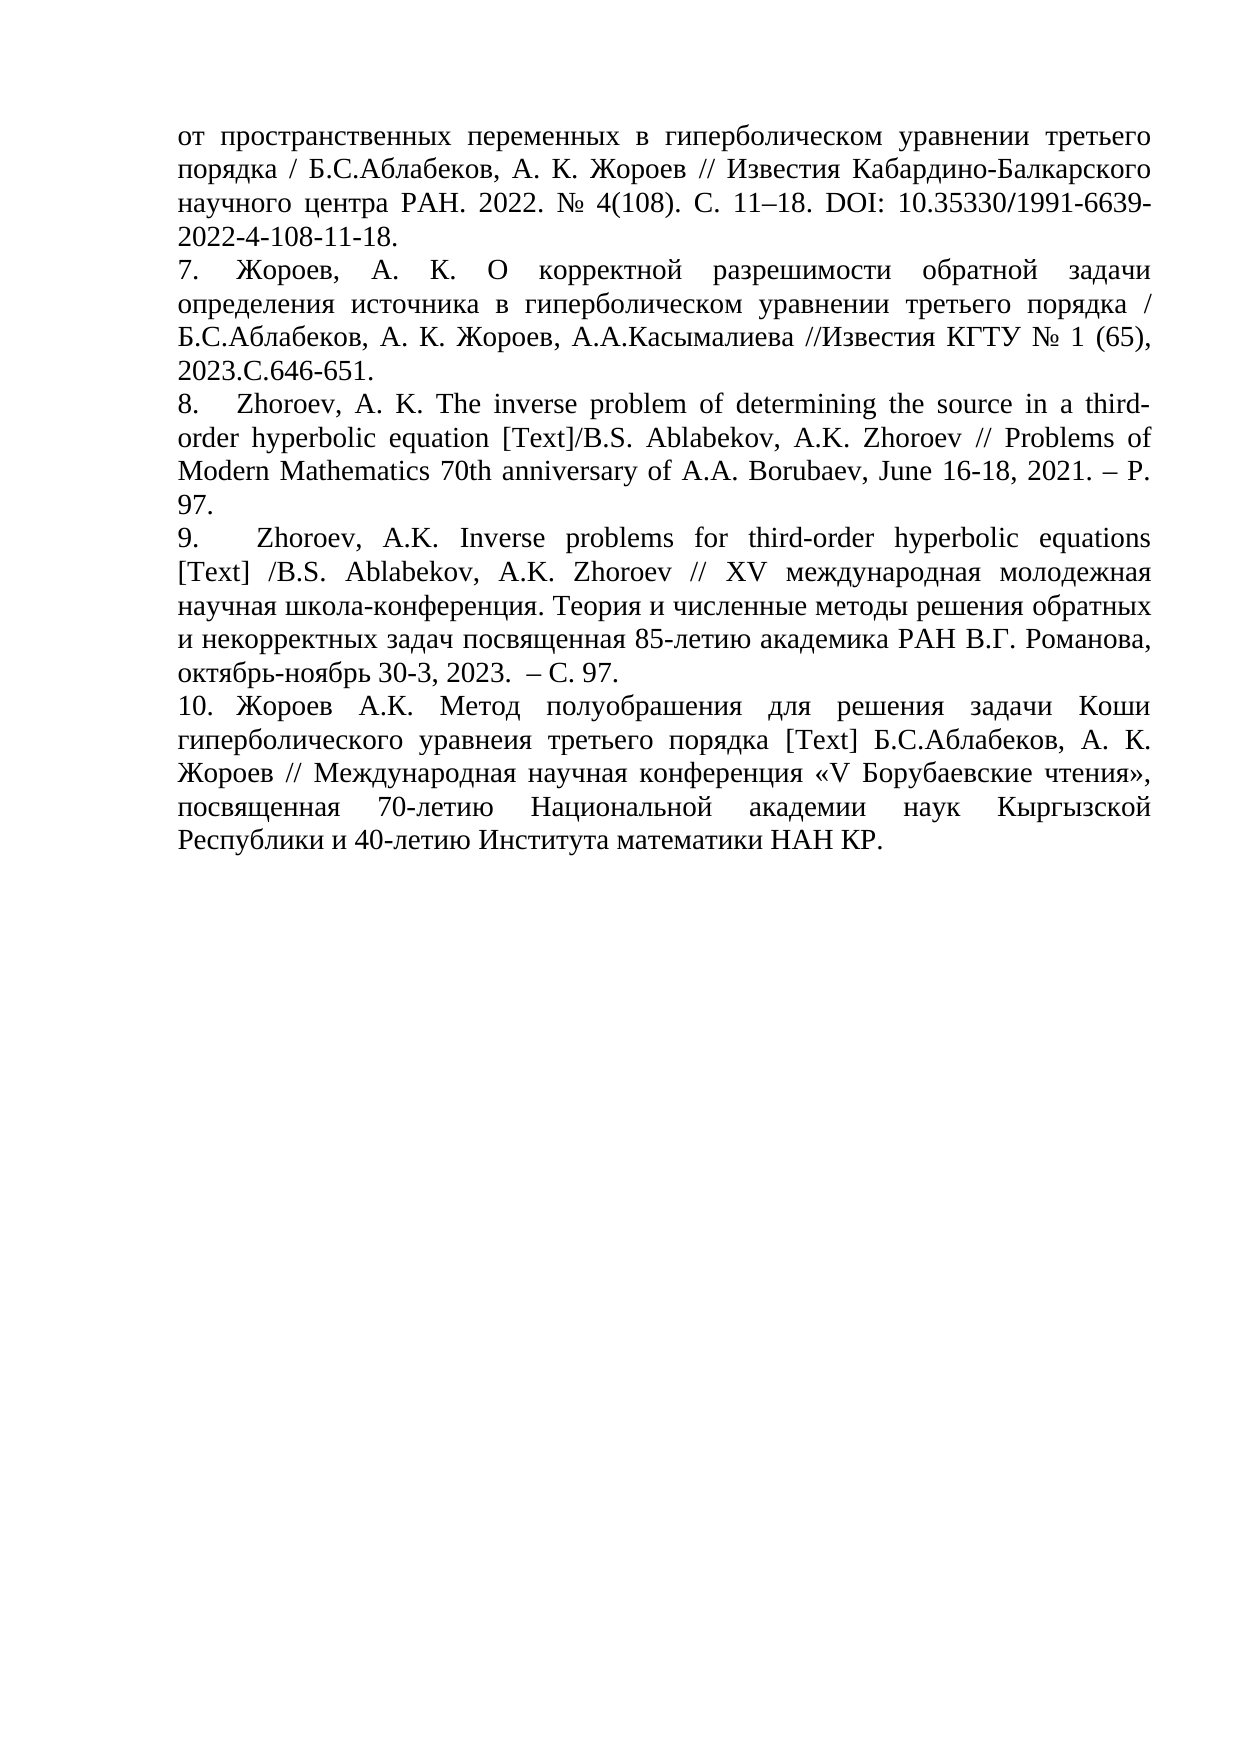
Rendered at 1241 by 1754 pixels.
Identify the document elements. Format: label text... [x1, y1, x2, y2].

list Жороев А.К. Метод полуобрашения для решения задачи Коши гиперболического уравнеия третьего порядка [Text] Б.С.Аблабеков, А. К. Жороев // Международная научная конференция «V Борубаевские чтения», посвященная 70-летию Национальной академии наук Кыргызской Республики и 40-летию Института математики НАН КР. [177, 822, 1152, 856]
list Zhoroev, A.K. Inverse problems for third-order hyperbolic equations [Text] /B.S. Ablabekov, A.K. Zhoroev // XV международная молодежная научная школа-конференция. Теория и численные методы решения обратных и некорректных задач посвященная 85-летию академика РАН В.Г. Романова, октябрь-ноябрь 30-3, 2023. – С. 97. [177, 521, 1152, 688]
list Жороев А.К. Метод полуобрашения для решения задачи Коши гиперболического уравнеия третьего порядка [Text] Б.С.Аблабеков, А. К. Жороев // Международная научная конференция «V Борубаевские чтения», посвященная 70-летию Национальной академии наук Кыргызской Республики и 40-летию Института математики НАН КР. [177, 688, 1152, 789]
list Жороев, А. К. О корректной разрешимости обратной задачи определения источника в гиперболическом уравнении третьего порядка / Б.С.Аблабеков, А. К. Жороев, А.А.Касымалиева //Известия КГТУ № 1 (65), 2023.С.646-651. [177, 252, 1152, 386]
text от пространственных переменных в гиперболическом уравнении третьего порядка / Б.С.Аблабеков, А. К. Жороев // Известия Кабардино-Балкарского научного центра РАН. 2022. № 4(108). С. 11–18. DOI: 10.35330/1991-6639-2022-4-108-11-18. [177, 118, 1152, 252]
list Zhoroev, A. K. The inverse problem of determining the source in a third-order hyperbolic equation [Text]/B.S. Ablabekov, A.K. Zhoroev // Problems of Modern Mathematics 70th anniversary of A.A. Borubaev, June 16-18, 2021. – Р. 97. [177, 386, 1152, 521]
